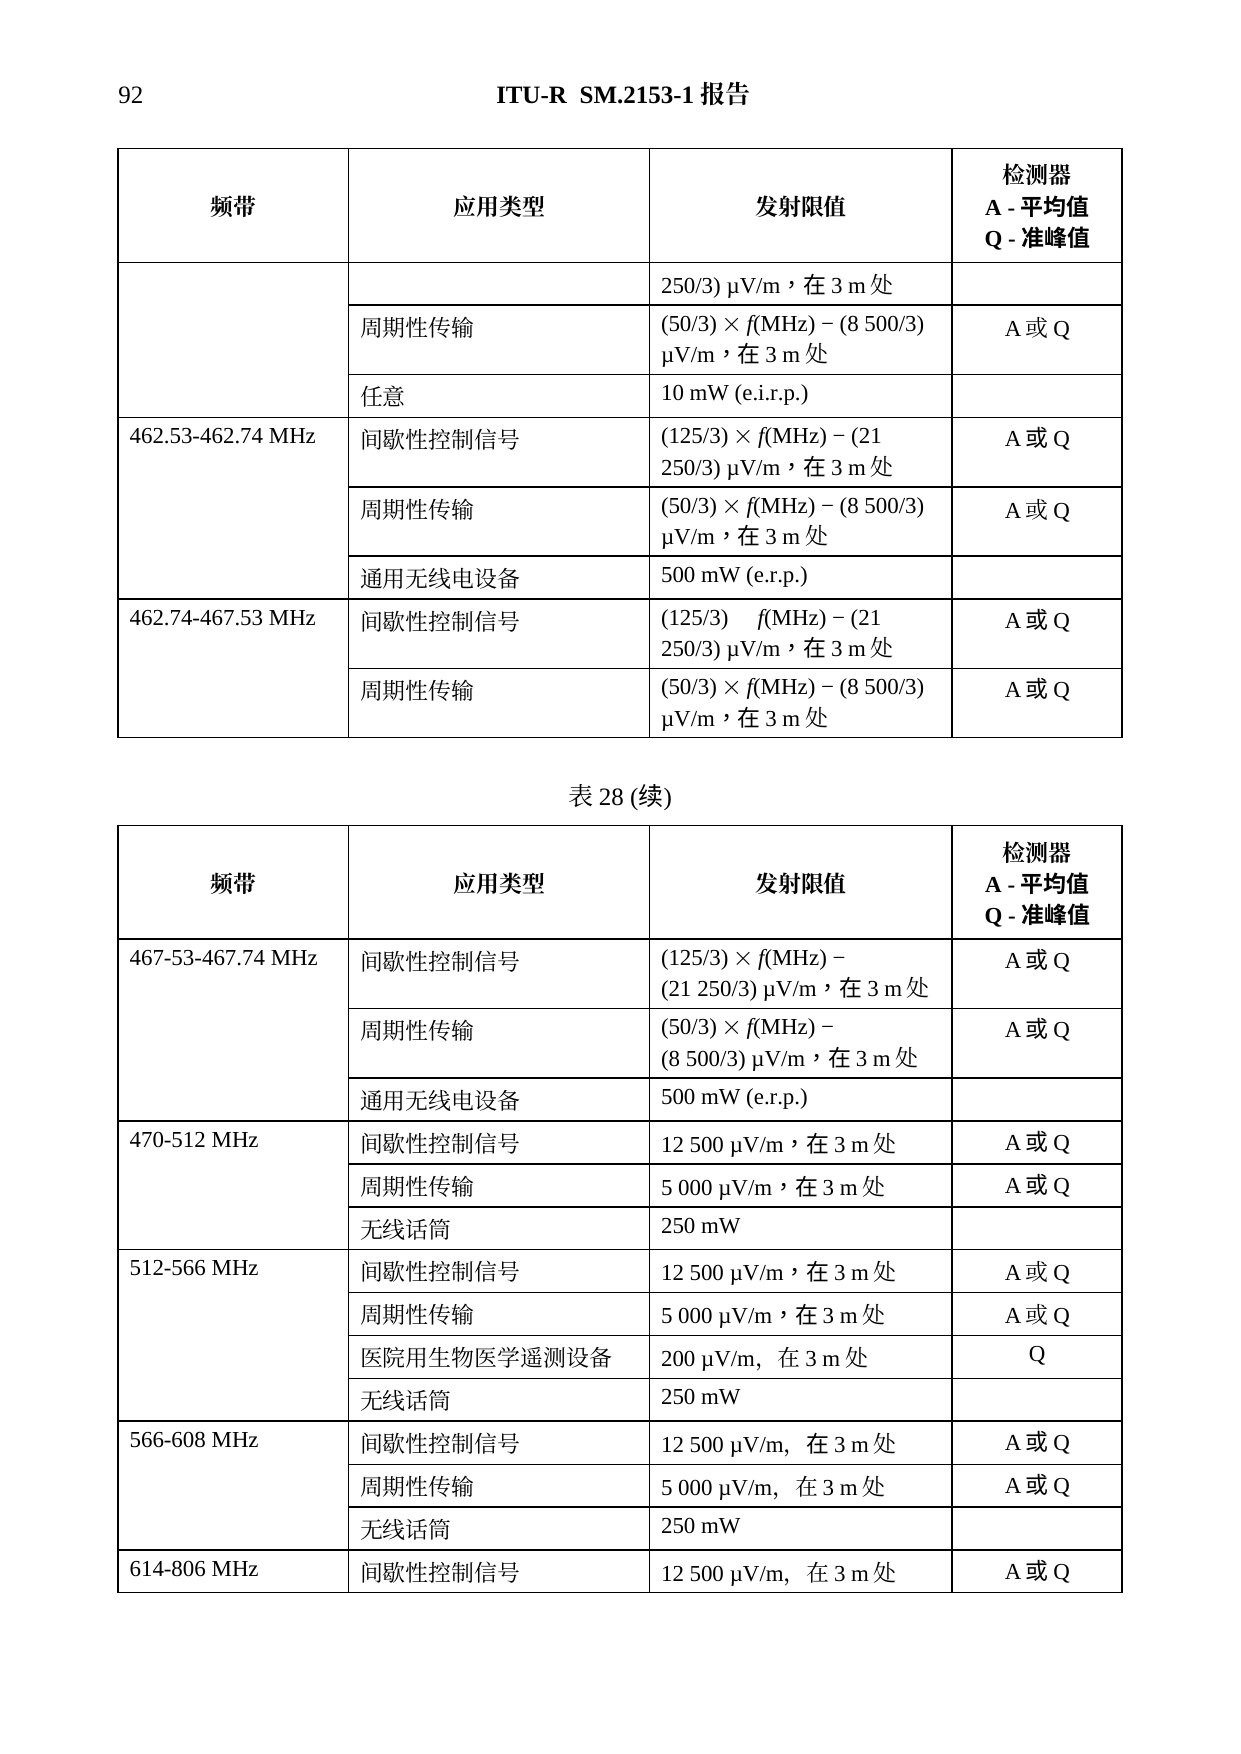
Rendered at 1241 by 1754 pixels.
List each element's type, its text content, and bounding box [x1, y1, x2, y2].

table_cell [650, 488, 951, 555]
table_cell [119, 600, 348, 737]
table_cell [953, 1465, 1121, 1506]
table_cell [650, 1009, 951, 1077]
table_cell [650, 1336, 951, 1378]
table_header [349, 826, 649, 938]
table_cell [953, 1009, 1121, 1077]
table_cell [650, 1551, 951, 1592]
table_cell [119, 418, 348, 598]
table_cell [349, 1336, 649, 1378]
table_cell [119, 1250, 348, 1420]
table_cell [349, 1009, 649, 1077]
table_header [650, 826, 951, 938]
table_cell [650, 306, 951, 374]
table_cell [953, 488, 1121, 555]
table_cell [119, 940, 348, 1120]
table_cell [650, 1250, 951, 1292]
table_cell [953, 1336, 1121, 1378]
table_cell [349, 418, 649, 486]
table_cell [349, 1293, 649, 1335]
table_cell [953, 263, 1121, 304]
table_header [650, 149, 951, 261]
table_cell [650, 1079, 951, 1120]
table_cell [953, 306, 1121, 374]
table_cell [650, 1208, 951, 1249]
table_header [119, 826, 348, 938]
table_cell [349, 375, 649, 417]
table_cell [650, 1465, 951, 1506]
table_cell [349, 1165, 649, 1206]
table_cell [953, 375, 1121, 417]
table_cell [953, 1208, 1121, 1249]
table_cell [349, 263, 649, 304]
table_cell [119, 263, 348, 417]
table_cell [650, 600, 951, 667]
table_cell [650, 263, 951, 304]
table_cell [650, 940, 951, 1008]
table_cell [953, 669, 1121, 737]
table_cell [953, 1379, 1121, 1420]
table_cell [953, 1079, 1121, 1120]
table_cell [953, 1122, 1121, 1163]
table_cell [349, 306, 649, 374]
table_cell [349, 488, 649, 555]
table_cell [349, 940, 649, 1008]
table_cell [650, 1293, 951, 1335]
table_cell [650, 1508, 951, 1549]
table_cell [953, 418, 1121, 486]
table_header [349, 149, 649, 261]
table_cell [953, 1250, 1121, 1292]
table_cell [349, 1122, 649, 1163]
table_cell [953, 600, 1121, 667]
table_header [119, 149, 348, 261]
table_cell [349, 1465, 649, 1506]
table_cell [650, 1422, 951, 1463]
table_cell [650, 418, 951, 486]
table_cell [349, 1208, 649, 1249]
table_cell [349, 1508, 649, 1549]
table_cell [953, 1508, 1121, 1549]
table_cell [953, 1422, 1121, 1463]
text 表28 (续) [118, 776, 1122, 812]
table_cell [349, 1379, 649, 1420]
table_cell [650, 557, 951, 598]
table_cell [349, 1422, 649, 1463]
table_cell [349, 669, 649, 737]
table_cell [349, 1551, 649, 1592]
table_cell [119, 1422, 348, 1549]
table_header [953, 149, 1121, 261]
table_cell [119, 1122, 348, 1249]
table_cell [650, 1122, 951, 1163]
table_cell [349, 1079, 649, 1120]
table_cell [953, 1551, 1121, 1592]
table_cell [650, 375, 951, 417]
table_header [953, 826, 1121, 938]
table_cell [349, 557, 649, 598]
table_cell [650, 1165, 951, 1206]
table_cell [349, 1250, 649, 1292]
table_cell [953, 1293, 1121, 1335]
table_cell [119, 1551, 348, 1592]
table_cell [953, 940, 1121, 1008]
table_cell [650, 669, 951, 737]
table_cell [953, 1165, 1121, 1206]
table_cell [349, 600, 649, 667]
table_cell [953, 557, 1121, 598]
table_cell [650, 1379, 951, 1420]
